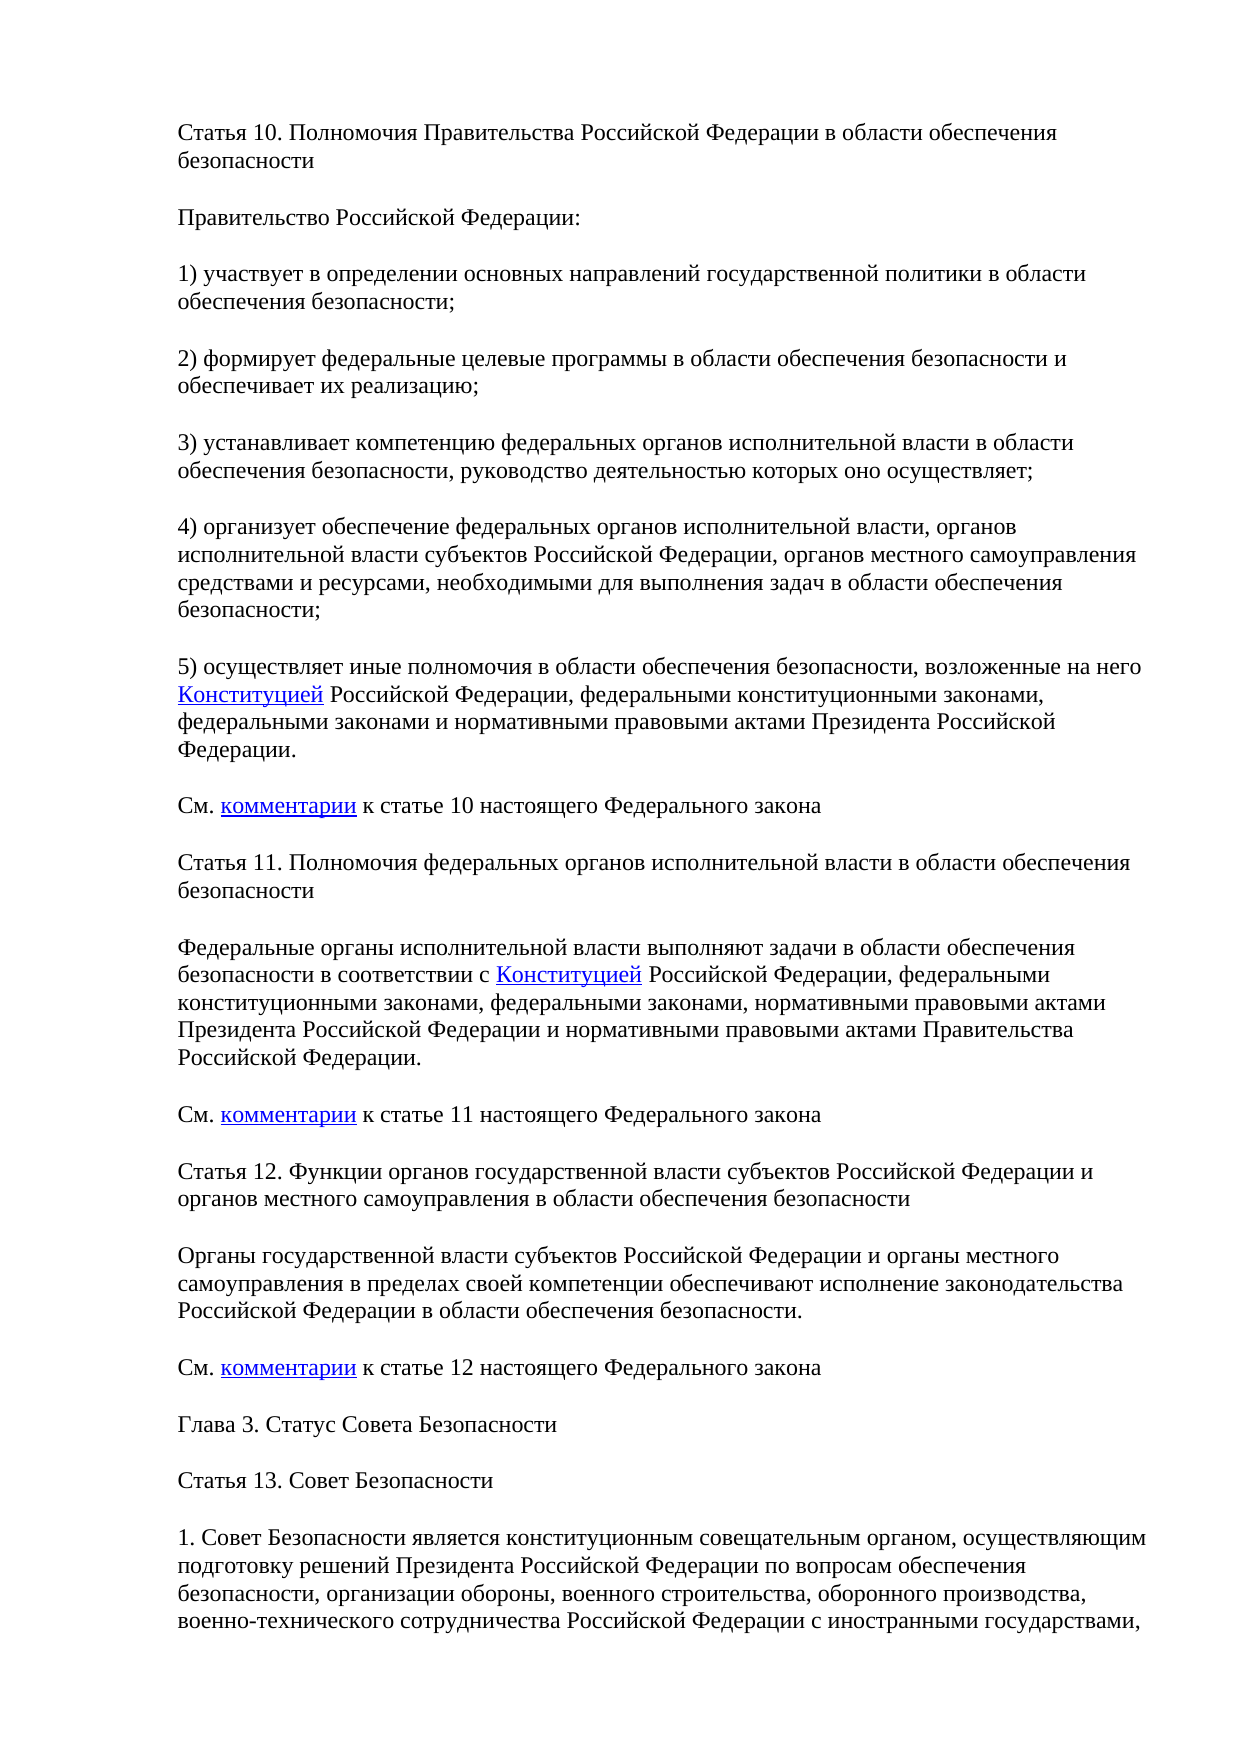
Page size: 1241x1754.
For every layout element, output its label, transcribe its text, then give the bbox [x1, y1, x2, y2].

text 4) организует обеспечение федеральных органов исполнительной власти, органов исполнительной власти субъектов Российской Федерации, органов местного самоуправления средствами и ресурсами, необходимыми для выполнения задач в области обеспечения безопасности; [177, 512, 1152, 623]
text 5) осуществляет иные полномочия в области обеспечения безопасности, возложенные на него Конституцией Российской Федерации, федеральными конституционными законами, федеральными законами и нормативными правовыми актами Президента Российской Федерации. [177, 652, 1152, 762]
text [177, 1523, 1152, 1634]
text 1) участвует в определении основных направлений государственной политики в области обеспечения безопасности; [177, 259, 1152, 314]
text 2) формирует федеральные целевые программы в области обеспечения безопасности и обеспечивает их реализацию; [177, 344, 1152, 399]
text См. комментарии к статье 12 настоящего Федерального закона [177, 1353, 1152, 1381]
text Статья 11. Полномочия федеральных органов исполнительной власти в области обеспечения безопасности [177, 848, 1152, 903]
text См. комментарии к статье 11 настоящего Федерального закона [177, 1100, 1152, 1127]
text 3) устанавливает компетенцию федеральных органов исполнительной власти в области обеспечения безопасности, руководство деятельностью которых оно осуществляет; [177, 428, 1152, 483]
text Статья 10. Полномочия Правительства Российской Федерации в области обеспечения безопасности [177, 118, 1152, 173]
text Статья 12. Функции органов государственной власти субъектов Российской Федерации и органов местного самоуправления в области обеспечения безопасности [177, 1157, 1152, 1212]
text Глава 3. Статус Совета Безопасности [177, 1410, 1152, 1437]
text См. комментарии к статье 10 настоящего Федерального закона [177, 792, 1152, 819]
text Органы государственной власти субъектов Российской Федерации и органы местного самоуправления в пределах своей компетенции обеспечивают исполнение законодательства Российской Федерации в области обеспечения безопасности. [177, 1241, 1152, 1324]
text Федеральные органы исполнительной власти выполняют задачи в области обеспечения безопасности в соответствии с Конституцией Российской Федерации, федеральными конституционными законами, федеральными законами, нормативными правовыми актами Президента Российской Федерации и нормативными правовыми актами Правительства Российской Федерации. [177, 933, 1152, 1071]
text Правительство Российской Федерации: [177, 202, 1152, 230]
text Статья 13. Совет Безопасности [177, 1467, 1152, 1494]
